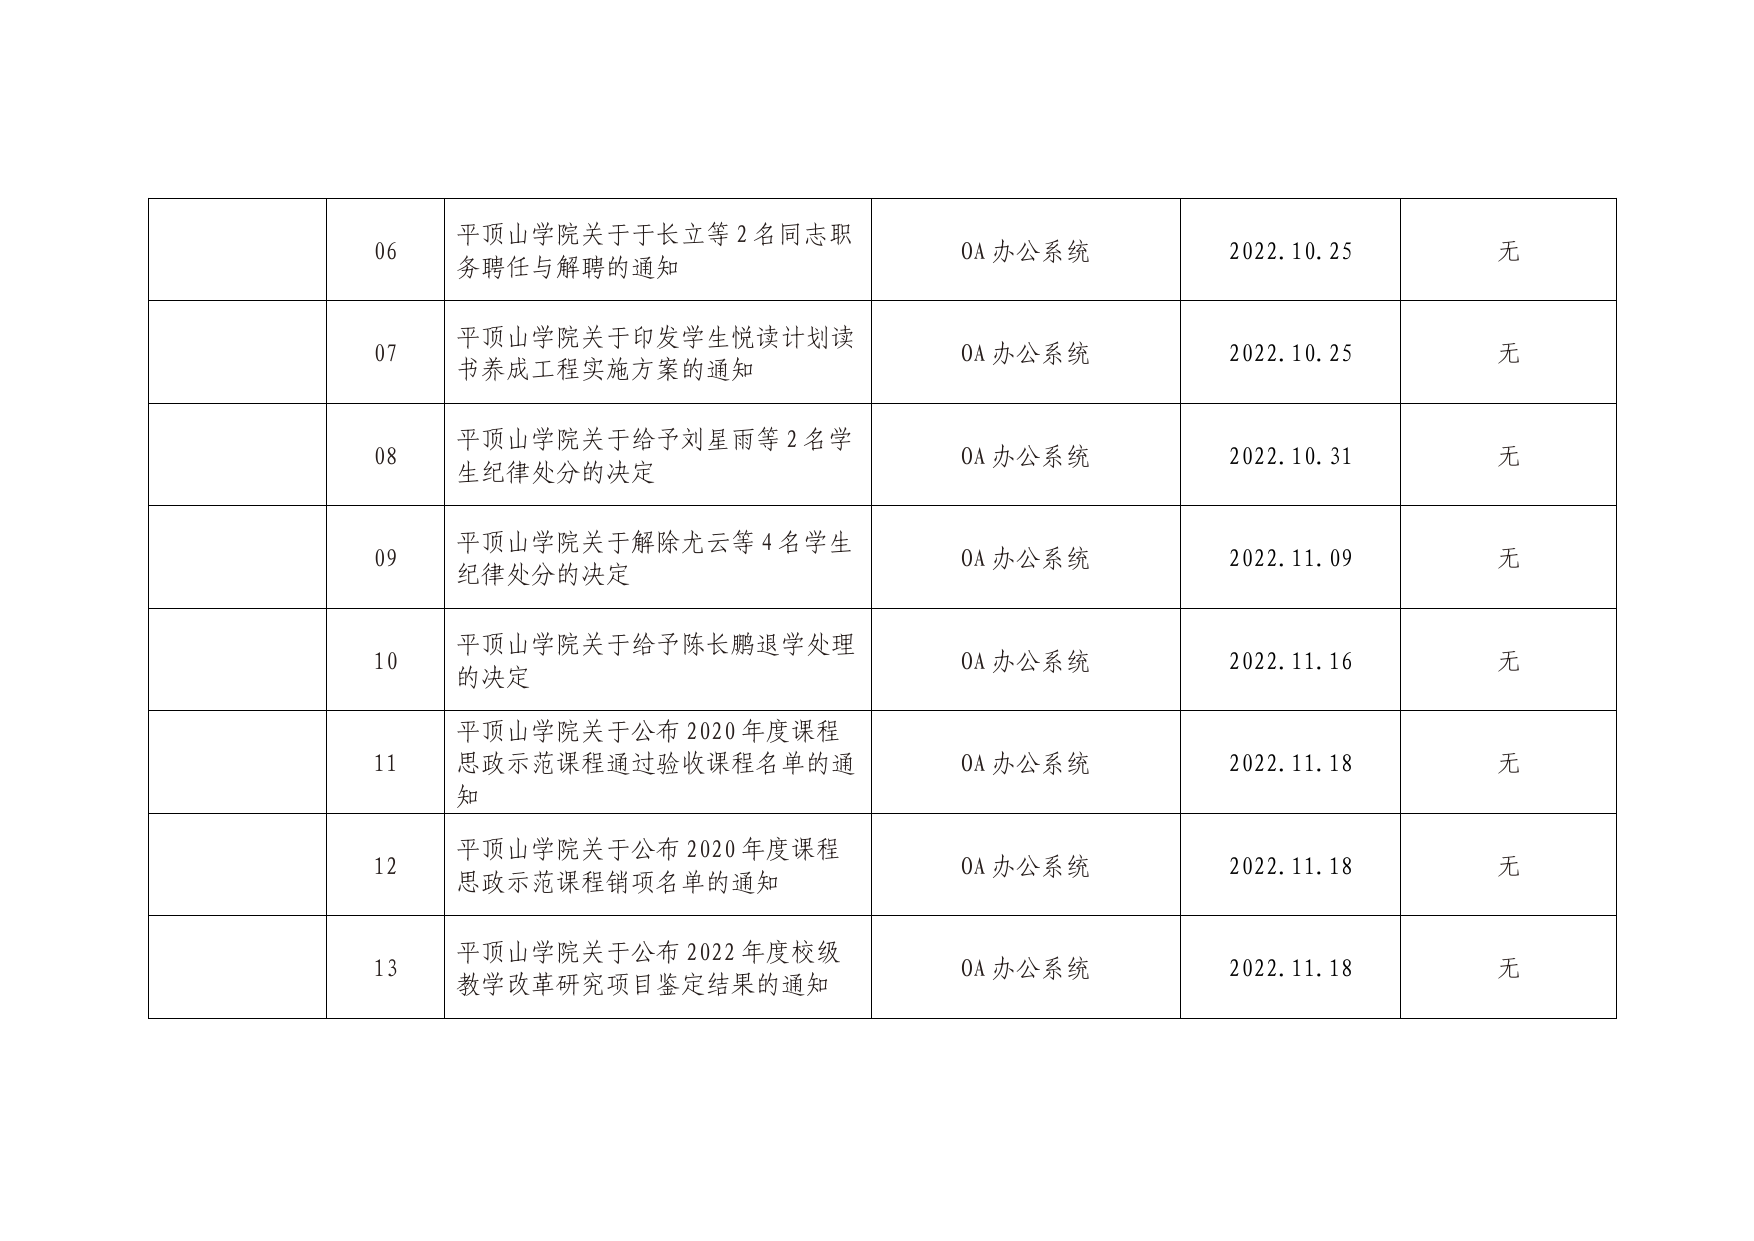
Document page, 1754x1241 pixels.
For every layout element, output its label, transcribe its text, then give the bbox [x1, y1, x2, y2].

table_cell 无 [1401, 199, 1616, 300]
table_cell 无 [1401, 711, 1616, 813]
table_cell 无 [1401, 814, 1616, 915]
table_cell 2022.11.16 [1181, 609, 1400, 710]
table_cell 07 [327, 301, 444, 403]
table_cell 平顶山学院关于于长立等2名同志职务聘任与解聘的通知 [445, 199, 871, 300]
table_cell 平顶山学院关于解除尤云等4名学生纪律处分的决定 [445, 506, 871, 608]
table_cell OA办公系统 [872, 814, 1180, 915]
table_cell OA办公系统 [872, 199, 1180, 300]
table_cell 13 [327, 916, 444, 1018]
table_cell 12 [327, 814, 444, 915]
table_cell 2022.10.25 [1181, 199, 1400, 300]
table_cell 平顶山学院关于公布2022年度校级教学改革研究项目鉴定结果的通知 [445, 916, 871, 1018]
table_cell 2022.10.31 [1181, 404, 1400, 505]
table_cell 无 [1401, 916, 1616, 1018]
table_cell OA办公系统 [872, 506, 1180, 608]
table_cell 平顶山学院关于公布2020年度课程思政示范课程通过验收课程名单的通知 [445, 711, 871, 813]
table_cell OA办公系统 [872, 301, 1180, 403]
table_cell OA办公系统 [872, 609, 1180, 710]
table_cell 2022.11.18 [1181, 711, 1400, 813]
table_cell [149, 199, 326, 300]
table_cell 平顶山学院关于印发学生悦读计划读书养成工程实施方案的通知 [445, 301, 871, 403]
table_cell 平顶山学院关于给予陈长鹏退学处理的决定 [445, 609, 871, 710]
table_cell 2022.11.18 [1181, 814, 1400, 915]
table_cell OA办公系统 [872, 711, 1180, 813]
table_cell 平顶山学院关于给予刘星雨等2名学生纪律处分的决定 [445, 404, 871, 505]
table_cell [149, 301, 326, 403]
table_cell [149, 814, 326, 915]
table_cell 无 [1401, 609, 1616, 710]
table_cell [149, 609, 326, 710]
table_cell 11 [327, 711, 444, 813]
table_cell OA办公系统 [872, 916, 1180, 1018]
table_cell 2022.11.18 [1181, 916, 1400, 1018]
table_cell 06 [327, 199, 444, 300]
table_cell 2022.11.09 [1181, 506, 1400, 608]
table_cell 无 [1401, 404, 1616, 505]
table_cell [149, 506, 326, 608]
table_cell 09 [327, 506, 444, 608]
table_cell 10 [327, 609, 444, 710]
table_cell 无 [1401, 301, 1616, 403]
table_cell 无 [1401, 506, 1616, 608]
table_cell 平顶山学院关于公布2020年度课程思政示范课程销项名单的通知 [445, 814, 871, 915]
table_cell 08 [327, 404, 444, 505]
table_cell [149, 404, 326, 505]
table_cell [149, 916, 326, 1018]
table_cell 2022.10.25 [1181, 301, 1400, 403]
table_cell OA办公系统 [872, 404, 1180, 505]
table_cell [149, 711, 326, 813]
